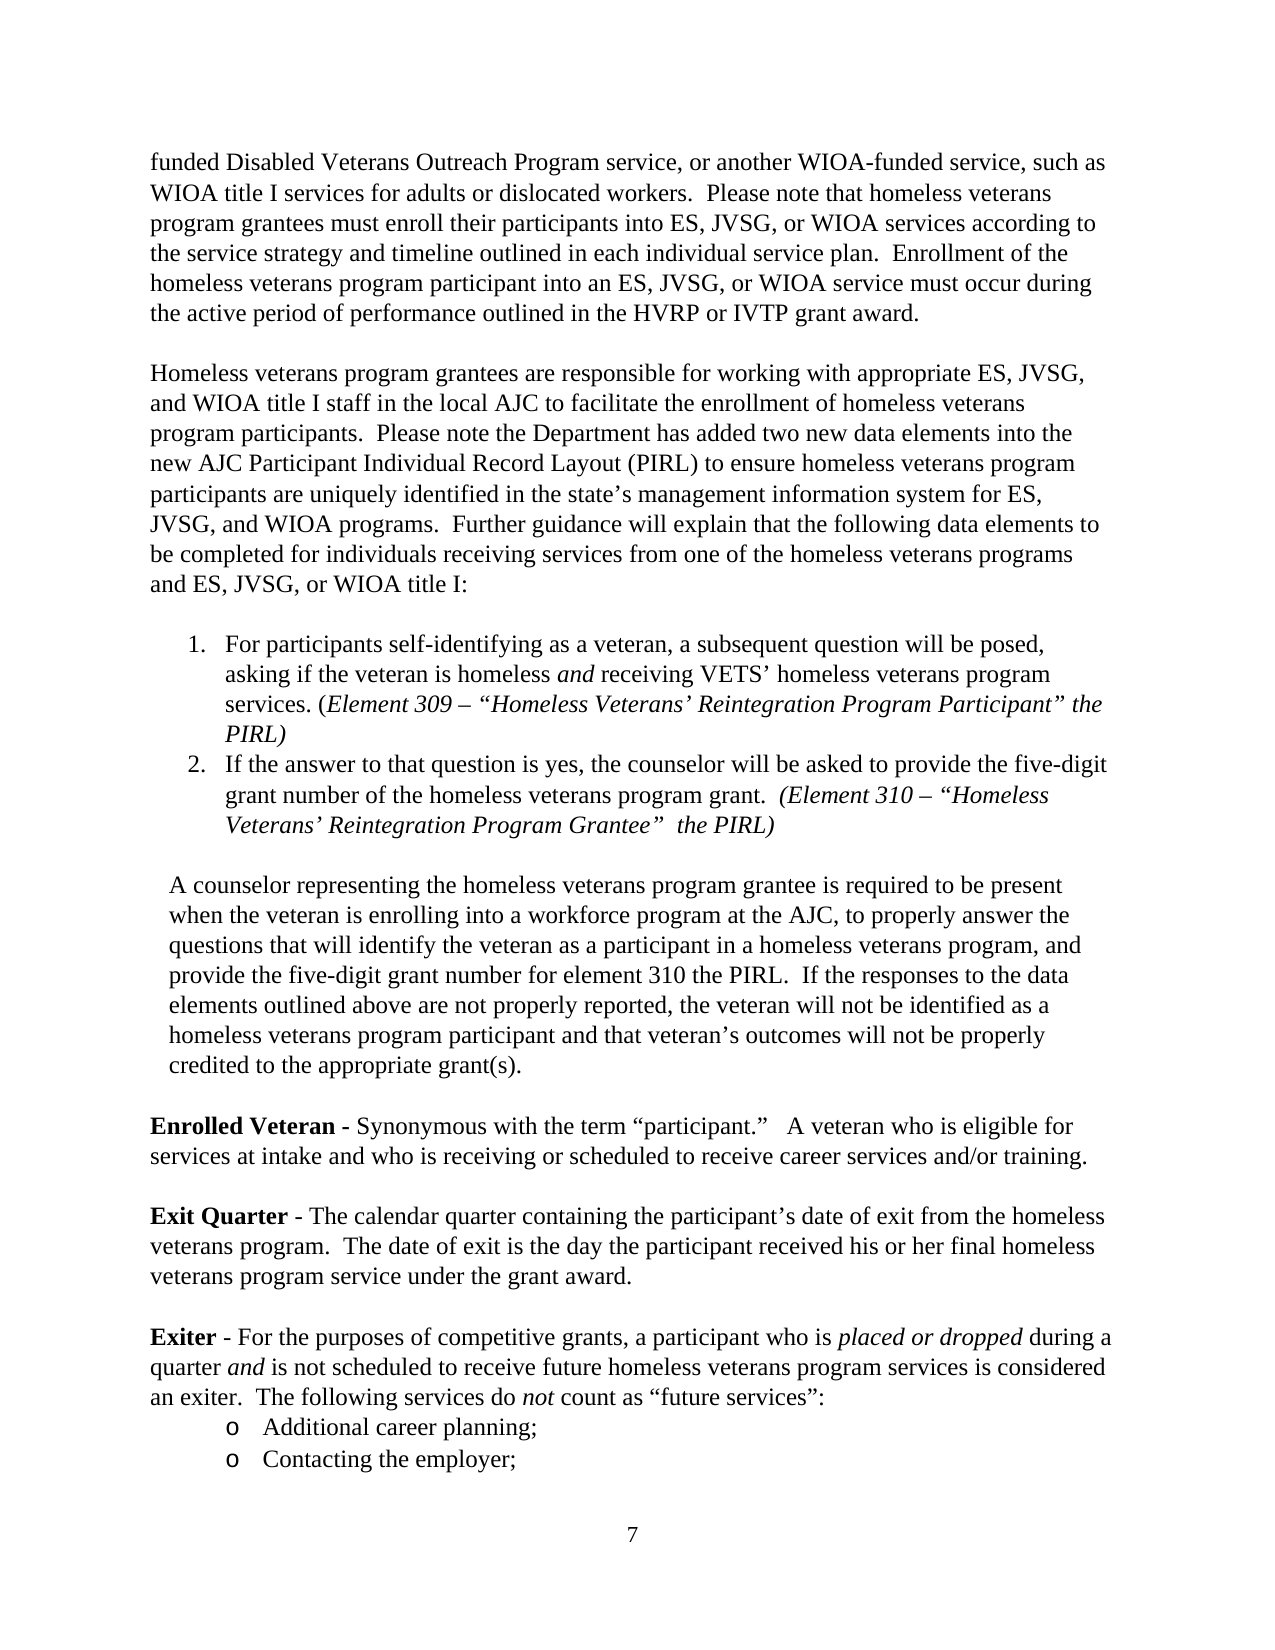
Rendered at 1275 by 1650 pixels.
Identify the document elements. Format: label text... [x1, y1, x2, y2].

text Exiter - For the purposes of competitive grants, a participant who is placed or dropped during a quarter and is not scheduled to receive future homeless veterans program services is considered an exiter. The following services do not count as “future services”: [150, 1322, 1114, 1411]
text Homeless veterans program grantees are responsible for working with appropriate ES, JVSG, and WIOA title I staff in the local AJC to facilitate the enrollment of homeless veterans program participants. Please note the Department has added two new data elements into the new AJC Participant Individual Record Layout (PIRL) to ensure homeless veterans program participants are uniquely identified in the state’s management information system for ES, JVSG, and WIOA programs. Further guidance will explain that the following data elements to be completed for individuals receiving services from one of the homeless veterans programs and ES, JVSG, or WIOA title I: [150, 358, 1114, 598]
list Additional career planning; [225, 1412, 1114, 1443]
list Contacting the employer; [225, 1444, 1114, 1475]
list If the answer to that question is yes, the counselor will be asked to provide the five-digit grant number of the homeless veterans program grant. (Element 310 – “Homeless Veterans’ Reintegration Program Grantee” the PIRL) [187, 749, 1114, 838]
text Enrolled Veteran - Synonymous with the term “participant.” A veteran who is eligible for services at intake and who is receiving or scheduled to receive career services and/or training. [150, 1111, 1100, 1170]
text Exit Quarter - The calendar quarter containing the participant’s date of exit from the homeless veterans program. The date of exit is the day the participant received his or her final homeless veterans program service under the grant award. [150, 1201, 1114, 1290]
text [150, 147, 1114, 327]
text A counselor representing the homeless veterans program grantee is required to be present when the veteran is enrolling into a workforce program at the AJC, to properly answer the questions that will identify the veteran as a participant in a homeless veterans program, and provide the five-digit grant number for element 310 the PIRL. If the responses to the data elements outlined above are not properly reported, the veteran will not be identified as a homeless veterans program participant and that veteran’s outcomes will not be properly credited to the appropriate grant(s). [169, 870, 1114, 1079]
list For participants self-identifying as a veteran, a subsequent question will be posed, asking if the veteran is homeless and receiving VETS’ homeless veterans program services. (Element 309 – “Homeless Veterans’ Reintegration Program Participant” the PIRL) [187, 629, 1114, 748]
